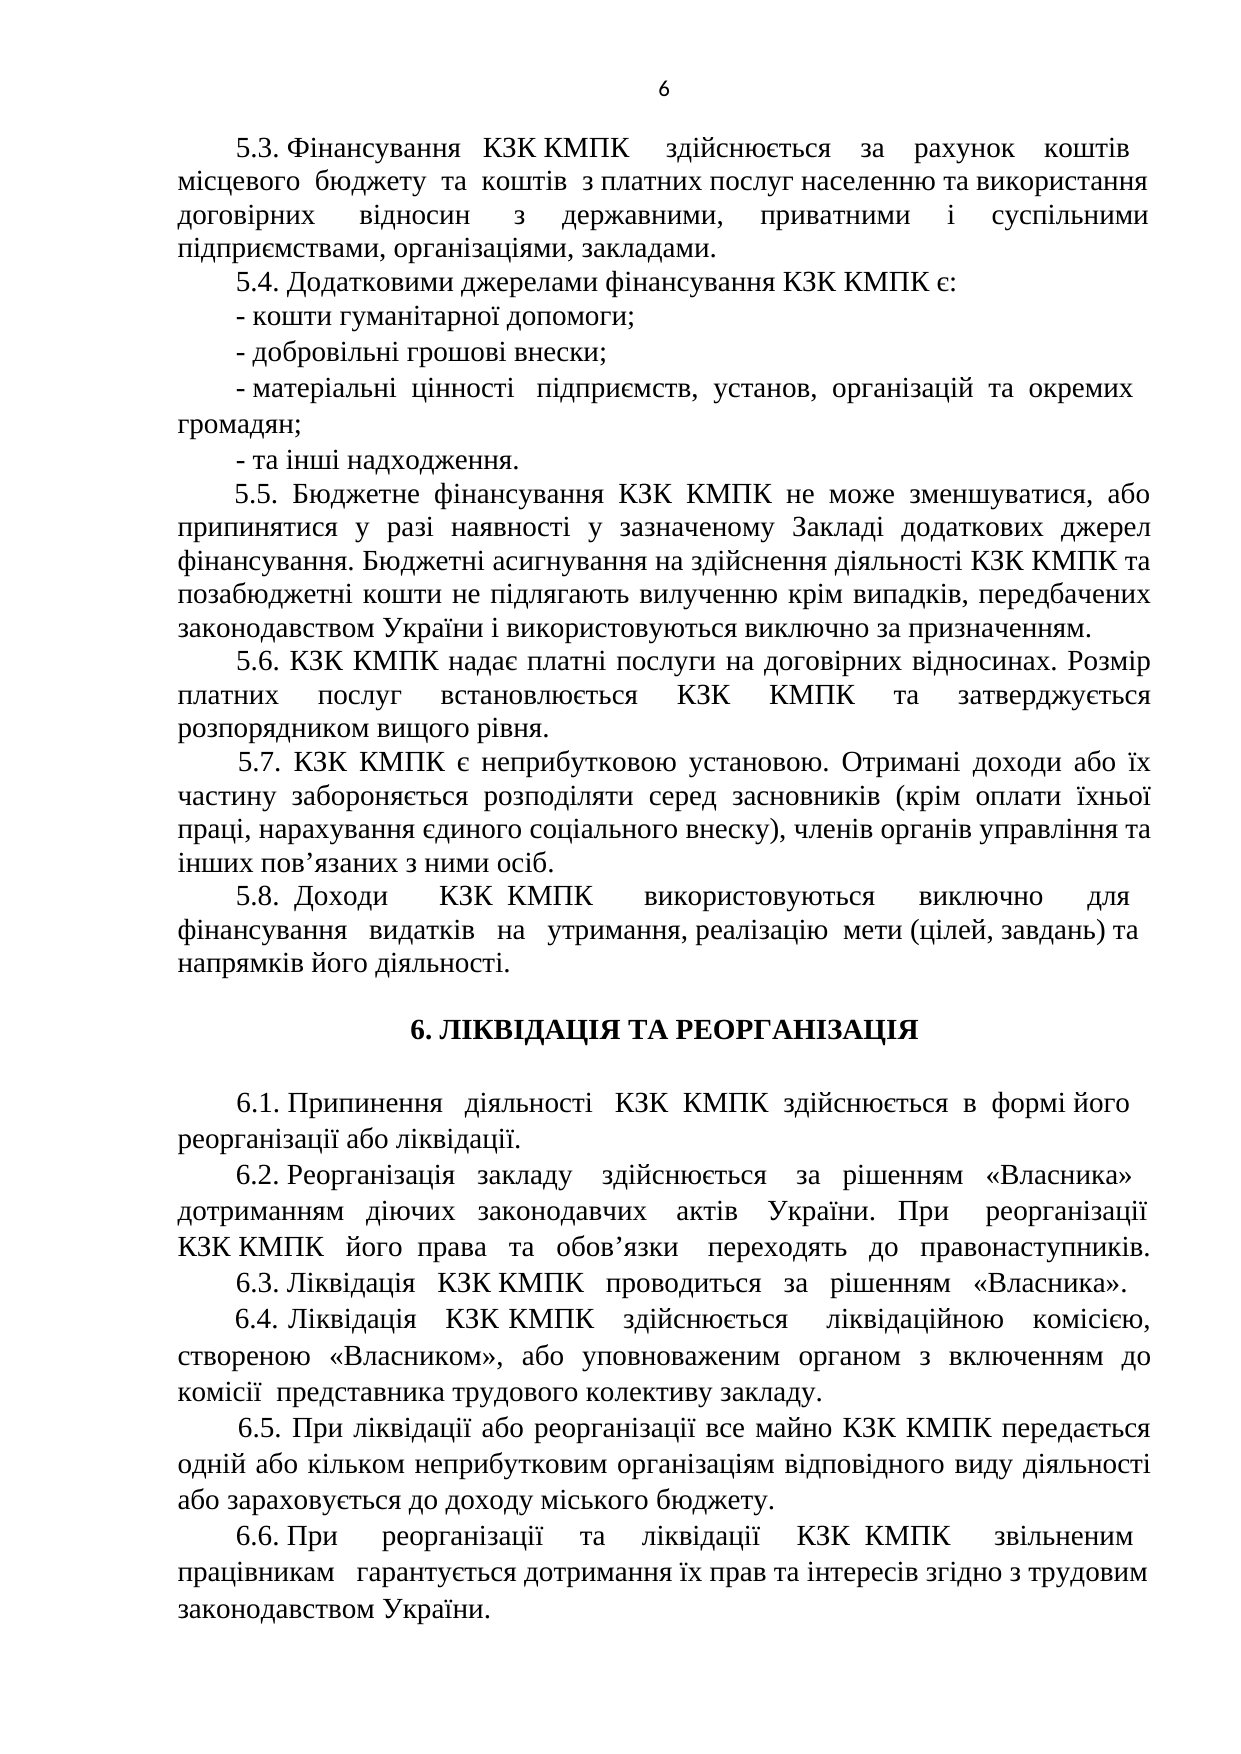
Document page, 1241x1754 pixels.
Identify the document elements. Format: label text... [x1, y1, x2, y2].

list 5.4. Додатковими джерелами фінансування КЗК КМПК є: [177, 264, 1152, 298]
list - матеріальні цінності підприємств, установ, організацій та окремих громадян; [177, 370, 1152, 439]
text 6.3. Ліквідація КЗК КМПК проводиться за рішенням «Власника». [177, 1265, 1152, 1299]
text 5.3. Фінансування КЗК КМПК здійснюється за рахунок коштів місцевого бюджету та коштів з платних послуг населенню та використання договірних відносин з державними, приватними і суспільними підприємствами, організаціями, закладами. [177, 130, 1152, 264]
text 6.1. Припинення діяльності КЗК КМПК здійснюється в формі його реорганізації або ліквідації. [177, 1085, 1152, 1154]
text 6.5. При ліквідації або реорганізації все майно КЗК КМПК передається одній або кільком неприбутковим організаціям відповідного виду діяльності або зараховується до доходу міського бюджету. [177, 1410, 1152, 1516]
list - кошти гуманітарної допомоги; [177, 298, 1152, 331]
text 5.7. КЗК КМПК є неприбутковою установою. Отримані доходи або їх частину забороняється розподіляти серед засновників (крім оплати їхньої праці, нарахування єдиного соціального внеску), членів органів управління та інших пов’язаних з ними осіб. [177, 744, 1152, 878]
text 6.4. Ліквідація КЗК КМПК здійснюється ліквідаційною комісією, створеною «Власником», або уповноваженим органом з включенням до комісії представника трудового колективу закладу. [177, 1302, 1152, 1407]
text 6.6. При реорганізації та ліквідації КЗК КМПК звільненим працівникам гарантується дотримання їх прав та інтересів згідно з трудовим законодавством України. [177, 1518, 1152, 1624]
text 5.6. КЗК КМПК надає платні послуги на договірних відносинах. Розмір платних послуг встановлюється КЗК КМПК та затверджується розпорядником вищого рівня. [177, 643, 1152, 744]
text 5.8. Доходи КЗК КМПК використовуються виключно для фінансування видатків на утримання, реалізацію мети (цілей, завдань) та напрямків його діяльності. [177, 878, 1152, 979]
text 6.2. Реорганізація закладу здійснюється за рішенням «Власника» дотриманням діючих законодавчих актів України. При реорганізації КЗК КМПК його права та обов’язки переходять до правонаступників. [177, 1157, 1152, 1263]
text 5.5. Бюджетне фінансування КЗК КМПК не може зменшуватися, або припинятися у разі наявності у зазначеному Закладі додаткових джерел фінансування. Бюджетні асигнування на здійснення діяльності КЗК КМПК та позабюджетні кошти не підлягають вилученню крім випадків, передбачених законодавством України і використовуються виключно за призначенням. [177, 476, 1152, 643]
text 6. ЛІКВІДАЦІЯ ТА РЕОРГАНІЗАЦІЯ [177, 1012, 1152, 1046]
list - та інші надходження. [177, 442, 1152, 476]
list - добровільні грошові внески; [177, 334, 1152, 367]
